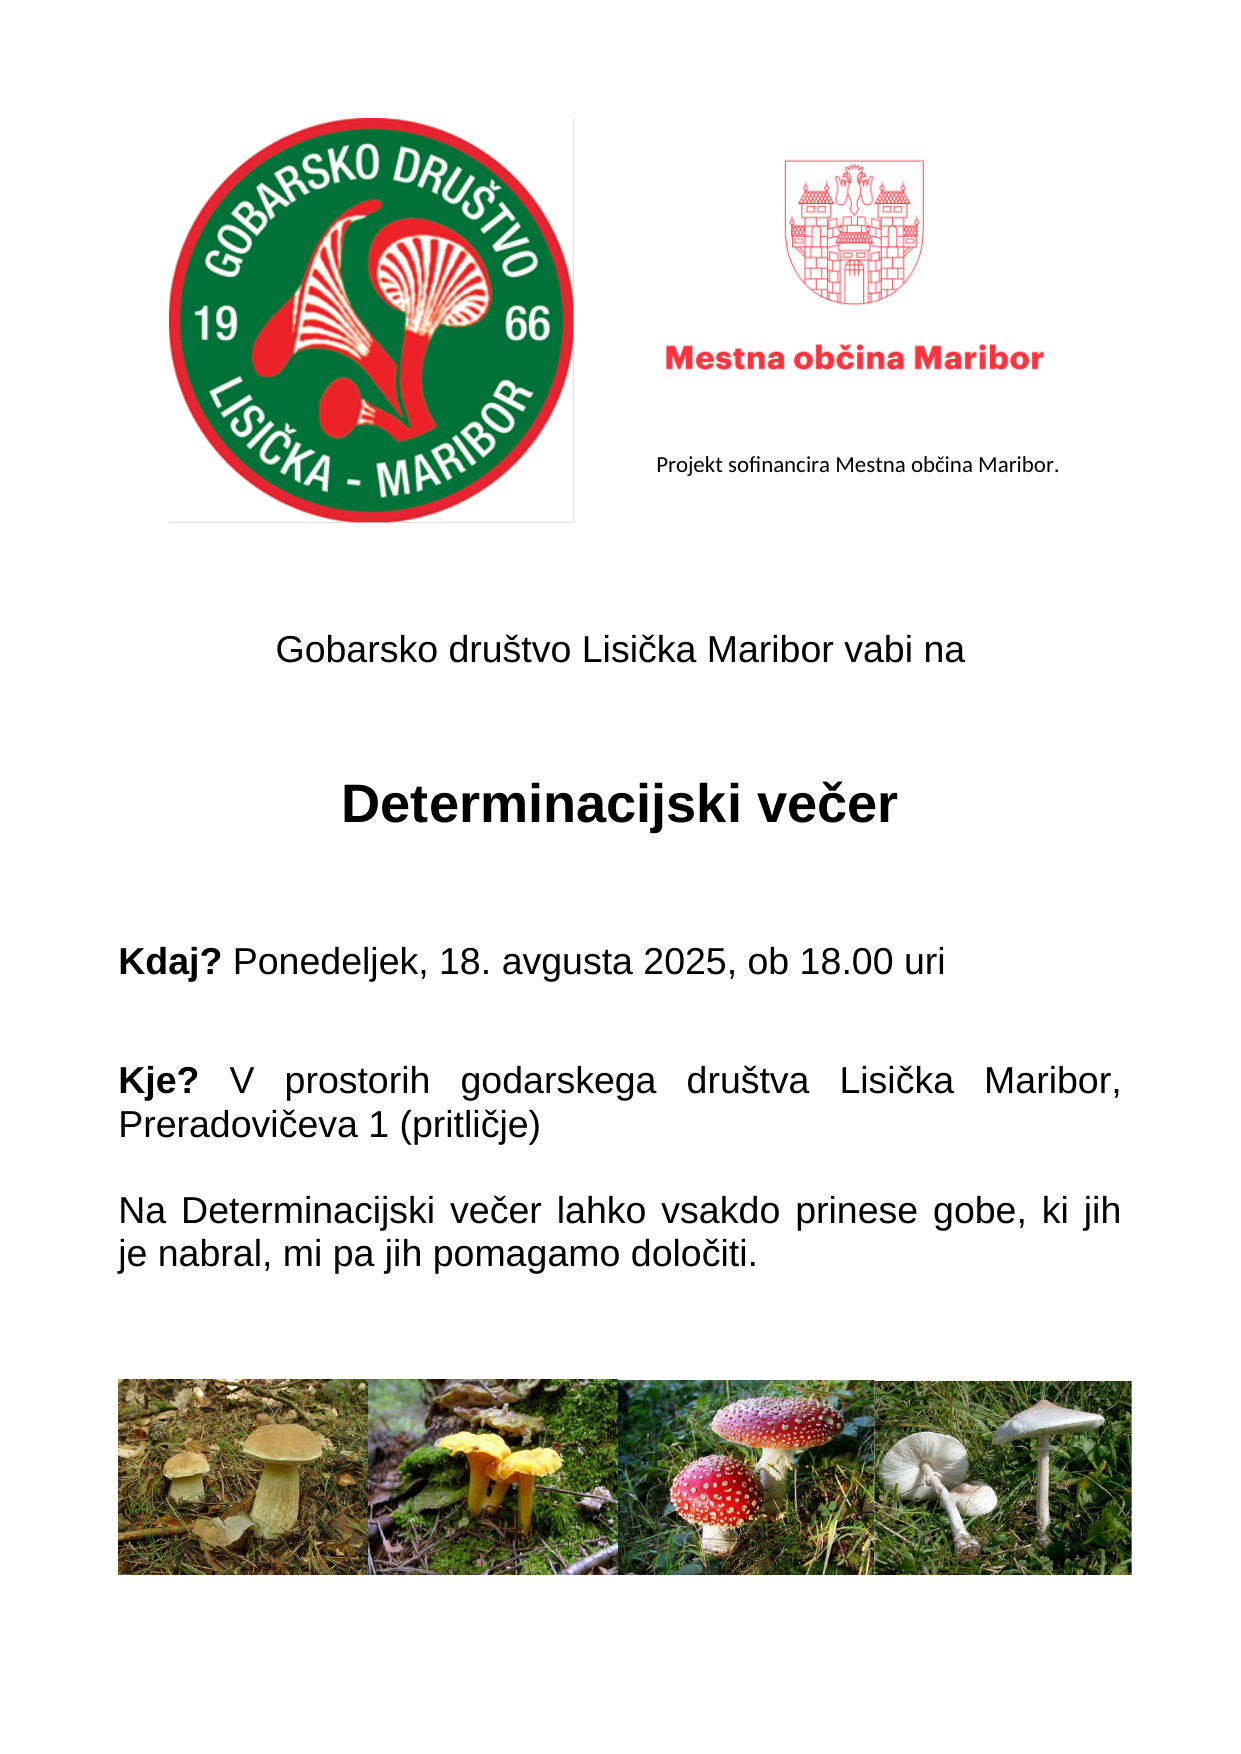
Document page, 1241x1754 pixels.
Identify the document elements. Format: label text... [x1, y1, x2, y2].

text Kdaj? Ponedeljek, 18. avgusta 2025, ob 18.00 uri [118, 939, 1122, 982]
text Kje? V prostorih godarskega društva Lisička Maribor, Preradovičeva 1 (pritličje) [118, 1059, 1122, 1145]
text Determinacijski večer [118, 771, 1122, 833]
picture [169, 118, 575, 524]
picture [654, 140, 1060, 391]
picture [118, 1379, 1132, 1575]
text Na Determinacijski večer lahko vsakdo prinese gobe, ki jih je nabral, mi pa jih pomagamo določiti. [118, 1188, 1122, 1274]
text Gobarsko društvo Lisička Maribor vabi na [118, 627, 1122, 671]
